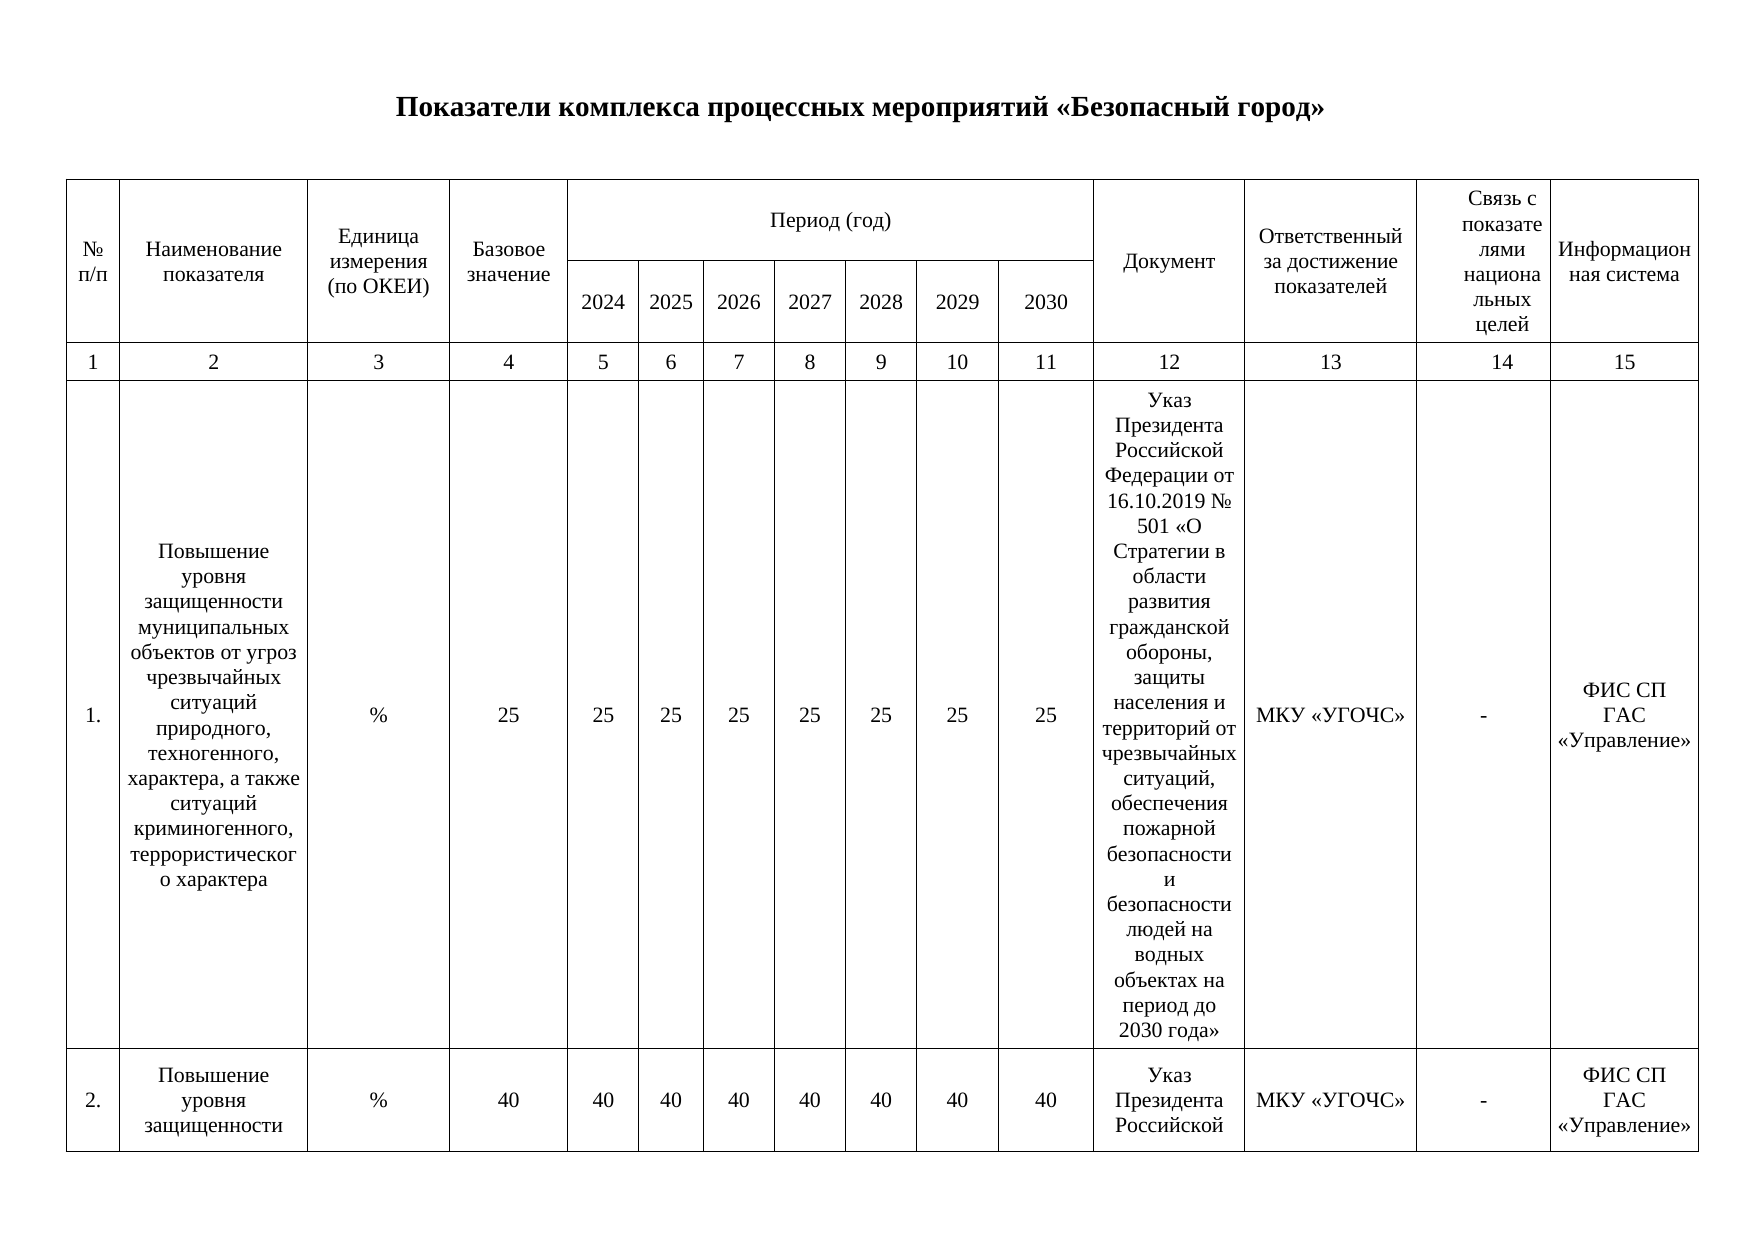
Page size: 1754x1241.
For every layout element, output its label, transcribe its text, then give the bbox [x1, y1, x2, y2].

table_cell 25 [704, 381, 774, 1048]
table_cell - [1417, 381, 1550, 1048]
table_header Ответственный за достижение показателей [1245, 180, 1416, 342]
table_cell 5 [568, 343, 638, 380]
table_cell % [308, 381, 449, 1048]
table_cell 40 [639, 1049, 703, 1151]
table_header Период (год) [568, 180, 1093, 260]
table_cell 9 [846, 343, 916, 380]
table_cell 14 [1417, 343, 1550, 380]
table_header Базовое значение [450, 180, 567, 342]
table_cell 25 [639, 381, 703, 1048]
table_cell 4 [450, 343, 567, 380]
table_cell Повышение уровня защищенности муниципальных объектов от угроз чрезвычайных ситуаций природного, техногенного, характера, а также ситуаций криминогенного, террористического характера [120, 381, 307, 1048]
table_cell 12 [1094, 343, 1244, 380]
table_cell 25 [917, 381, 998, 1048]
table_header Информационная система [1551, 180, 1698, 342]
table_cell 2024 [568, 261, 638, 342]
table_cell 2026 [704, 261, 774, 342]
table_cell 25 [568, 381, 638, 1048]
table_cell МКУ «УГОЧС» [1245, 1049, 1416, 1151]
table_cell 40 [568, 1049, 638, 1151]
table_cell 1 [67, 343, 119, 380]
table_cell ФИС СП ГАС «Управление» [1551, 381, 1698, 1048]
table_cell 2030 [999, 261, 1093, 342]
table_cell 2029 [917, 261, 998, 342]
table_cell МКУ «УГОЧС» [1245, 381, 1416, 1048]
table_cell 13 [1245, 343, 1416, 380]
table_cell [120, 1049, 307, 1151]
text Показатели комплекса процессных мероприятий «Безопасный город» [126, 89, 1595, 122]
table_cell 25 [775, 381, 845, 1048]
table_header № п/п [67, 180, 119, 342]
table_cell % [308, 1049, 449, 1151]
table_cell 3 [308, 343, 449, 380]
table_header Единица измерения (по ОКЕИ) [308, 180, 449, 342]
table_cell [1094, 1049, 1244, 1151]
table_cell 40 [775, 1049, 845, 1151]
table_cell 10 [917, 343, 998, 380]
table_cell 6 [639, 343, 703, 380]
table_cell 2028 [846, 261, 916, 342]
table_cell 2. [67, 1049, 119, 1151]
table_header Документ [1094, 180, 1244, 342]
table_cell 7 [704, 343, 774, 380]
table_cell 2025 [639, 261, 703, 342]
table_cell 15 [1551, 343, 1698, 380]
table_cell 25 [846, 381, 916, 1048]
table_cell 40 [450, 1049, 567, 1151]
table_cell 40 [999, 1049, 1093, 1151]
table_header Связь с показателями национальных целей [1417, 180, 1550, 342]
table_cell 1. [67, 381, 119, 1048]
table_header Наименование показателя [120, 180, 307, 342]
table_cell 11 [999, 343, 1093, 380]
table_cell 40 [846, 1049, 916, 1151]
table_cell 8 [775, 343, 845, 380]
table_cell 2027 [775, 261, 845, 342]
table_cell - [1417, 1049, 1550, 1151]
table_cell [1551, 1049, 1698, 1151]
table_cell 40 [917, 1049, 998, 1151]
table_cell 25 [999, 381, 1093, 1048]
table_cell 40 [704, 1049, 774, 1151]
table_cell 25 [450, 381, 567, 1048]
table_cell 2 [120, 343, 307, 380]
